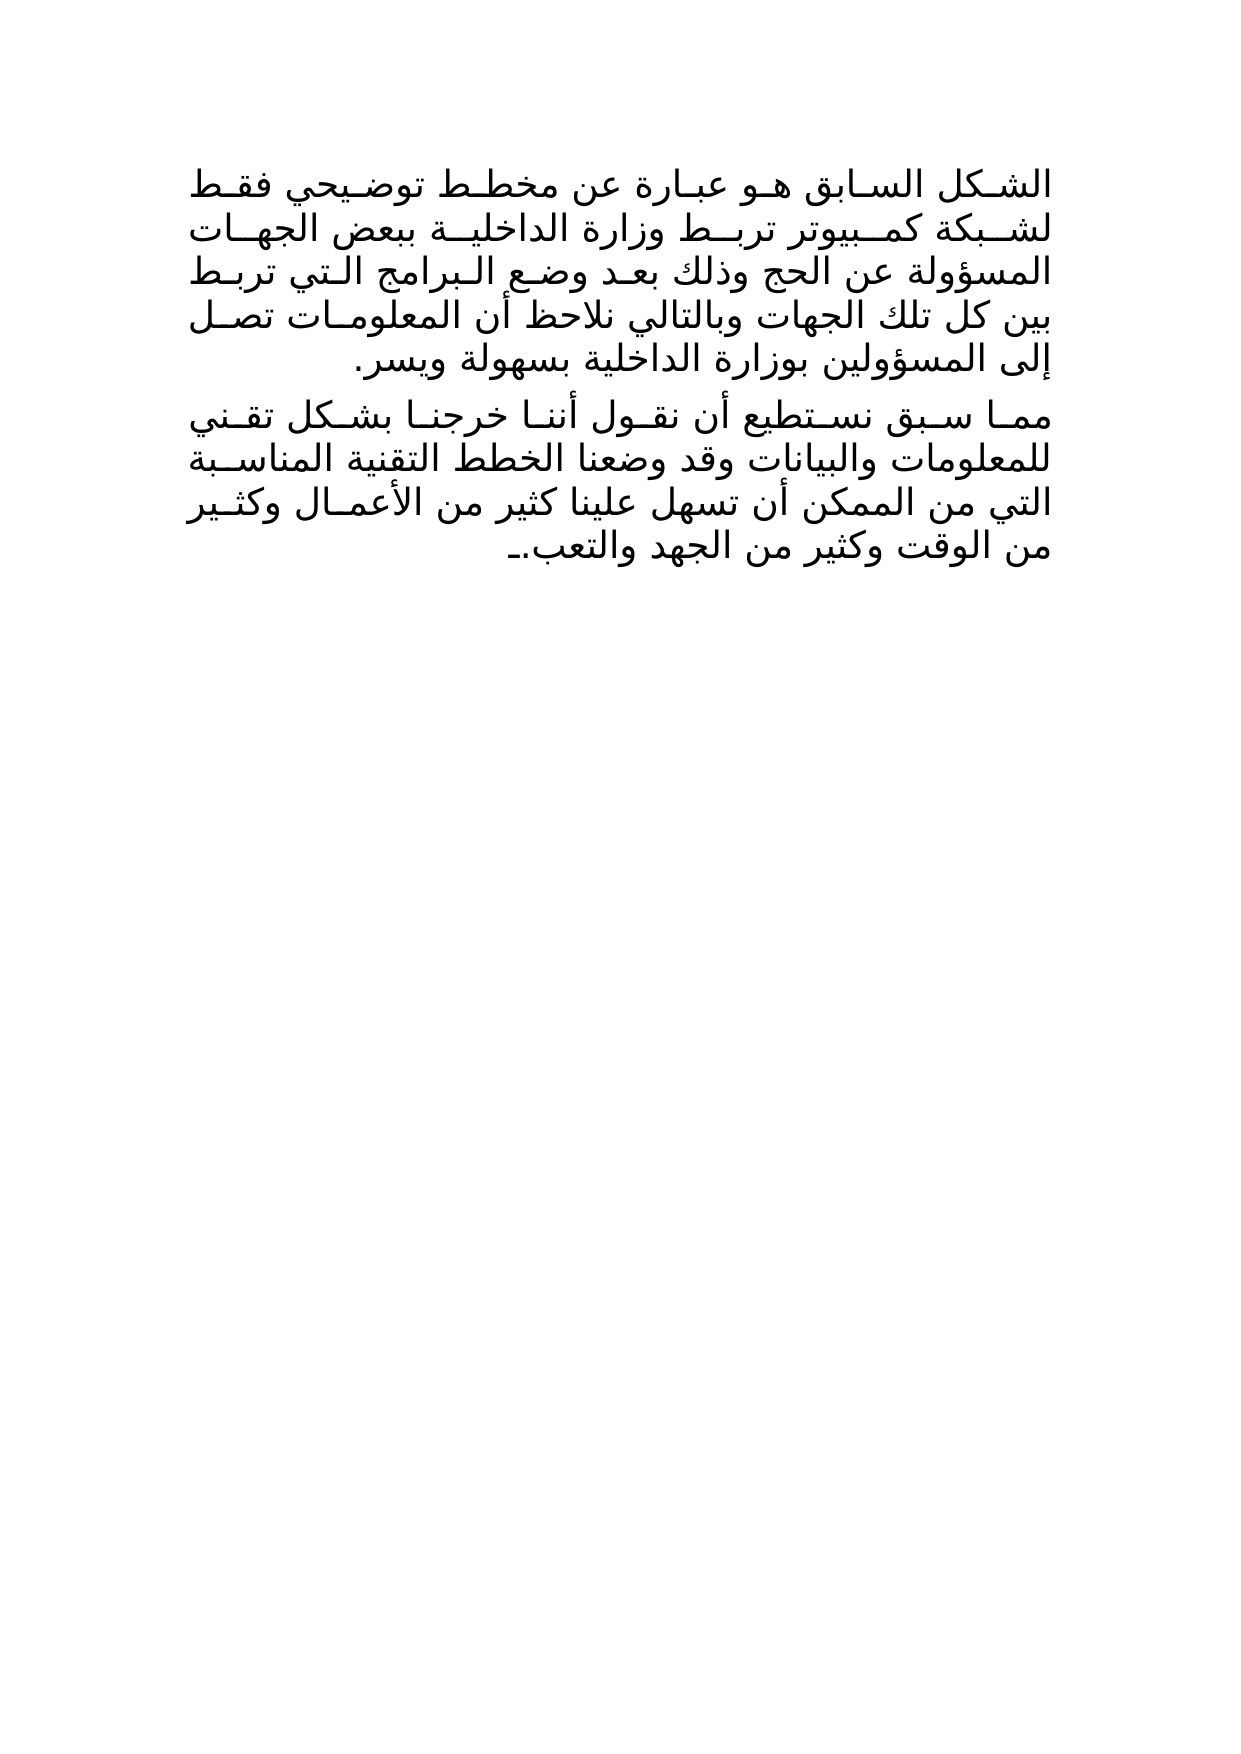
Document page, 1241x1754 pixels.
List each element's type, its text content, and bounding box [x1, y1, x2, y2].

text الشكل السابق هو عبارة عن مخطط توضيحي فقط لشبكة كمبيوتر تربط وزارة الداخلية ببعض الجهات المسؤولة عن الحج وذلك بعد وضع البرامج التي تربط بين كل تلك الجهات وبالتالي نلاحظ أن المعلومات تصل إلى المسؤولين بوزارة الداخلية بسهولة ويسر. [187, 162, 1053, 381]
text مما سبق نستطيع أن نقول أننا خرجنا بشكل تقني للمعلومات والبيانات وقد وضعنا الخطط التقنية المناسبة التي من الممكن أن تسهل علينا كثير من الأعمال وكثير من الوقت وكثير من الجهد والتعب.ـ [187, 393, 1053, 568]
